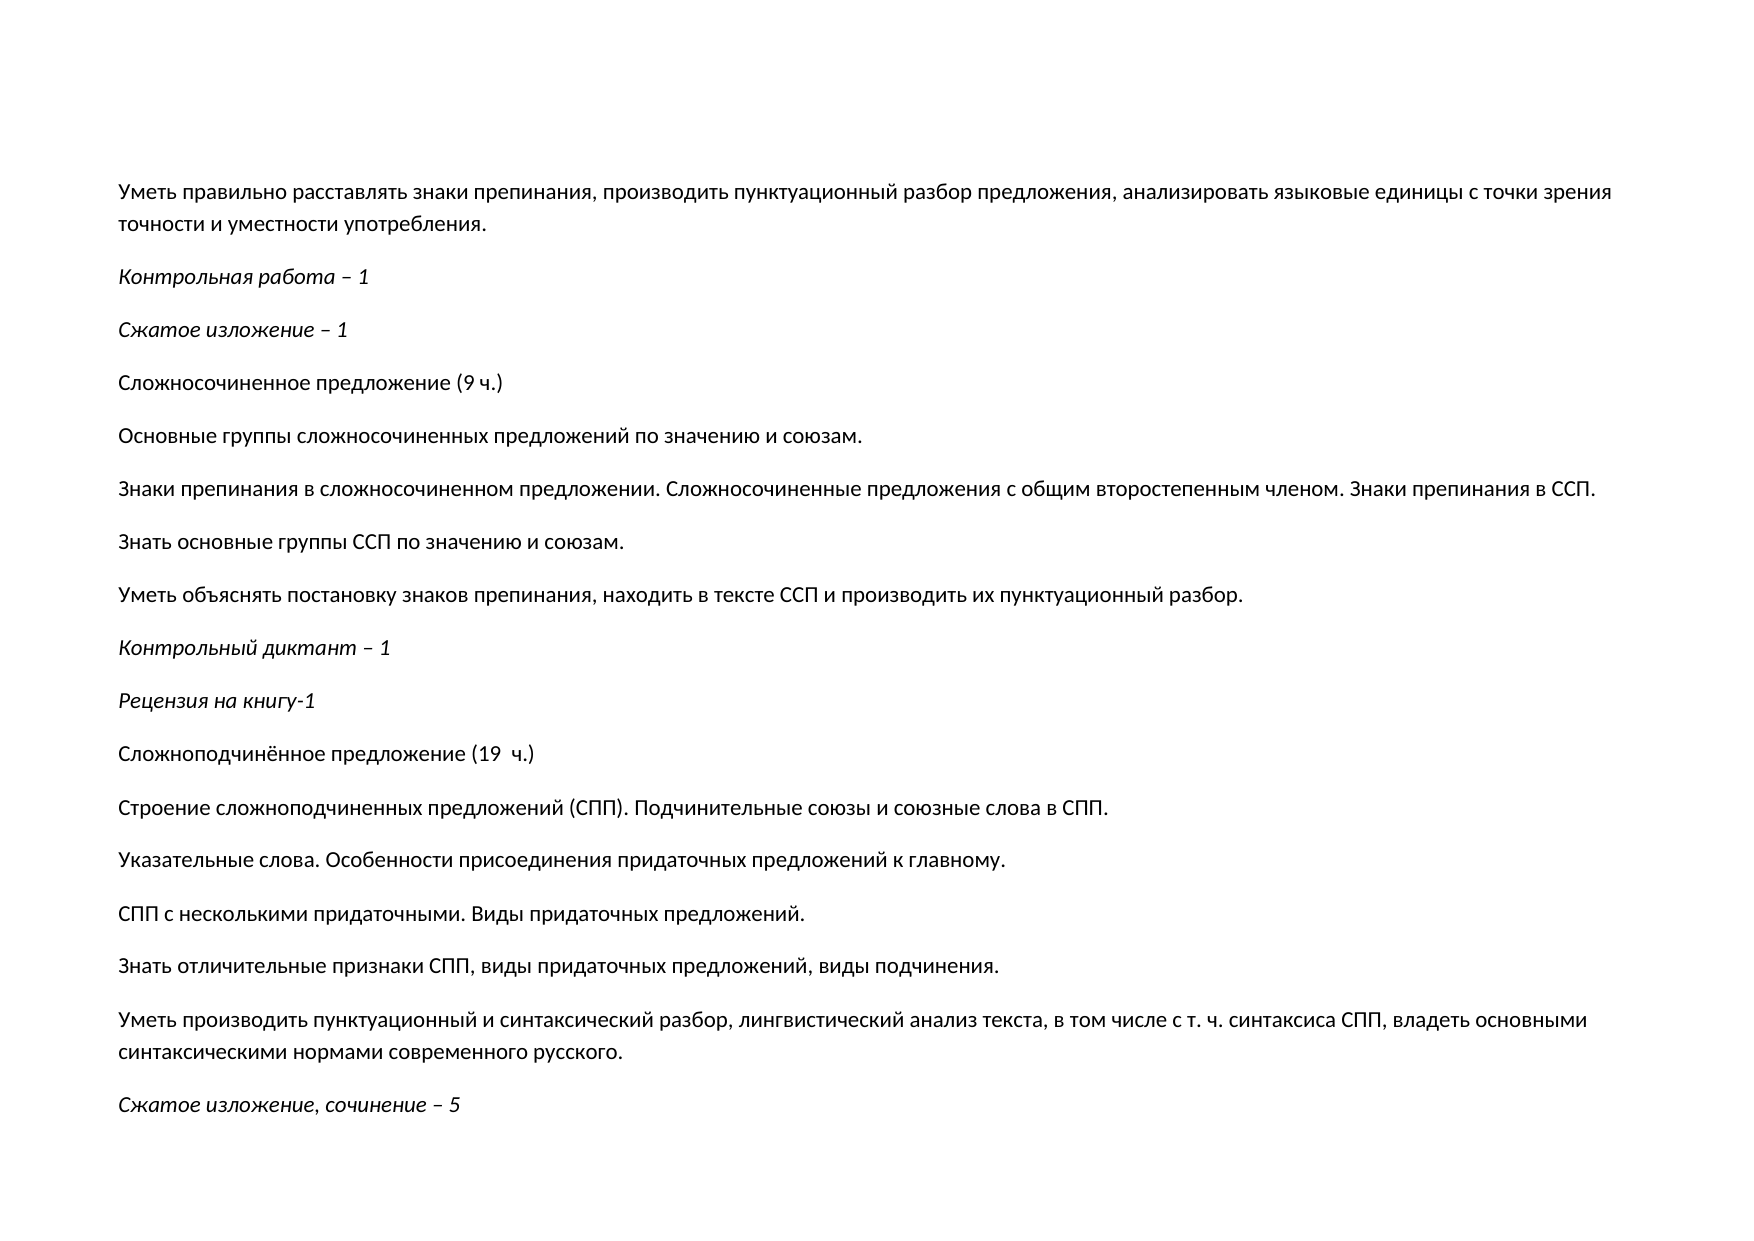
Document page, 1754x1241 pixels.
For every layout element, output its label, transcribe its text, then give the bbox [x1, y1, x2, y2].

text Основные группы сложносочиненных предложений по значению и союзам. [118, 421, 1636, 449]
text Сжатое изложение, сочинение – 5 [118, 1090, 1636, 1118]
text Сложносочиненное предложение (9 ч.) [118, 368, 1636, 396]
text Контрольная работа – 1 [118, 262, 1636, 290]
text Сжатое изложение – 1 [118, 315, 1636, 343]
text Знать отличительные признаки СПП, виды придаточных предложений, виды подчинения. [118, 952, 1636, 980]
text Строение сложноподчиненных предложений (СПП). Подчинительные союзы и союзные слова в СПП. [118, 793, 1636, 821]
text Знать основные группы ССП по значению и союзам. [118, 527, 1636, 556]
text СПП с несколькими придаточными. Виды придаточных предложений. [118, 899, 1636, 927]
text Рецензия на книгу-1 [118, 687, 1636, 714]
text Уметь производить пунктуационный и синтаксический разбор, лингвистический анализ текста, в том числе с т. ч. синтаксиса СПП, владеть основными синтаксическими нормами современного русского. [118, 1005, 1636, 1065]
text Знаки препинания в сложносочиненном предложении. Сложносочиненные предложения с общим второстепенным членом. Знаки препинания в ССП. [118, 474, 1636, 502]
text Указательные слова. Особенности присоединения придаточных предложений к главному. [118, 846, 1636, 874]
text Сложноподчинённое предложение (19 ч.) [118, 739, 1636, 768]
text Контрольный диктант – 1 [118, 633, 1636, 662]
text Уметь правильно расставлять знаки препинания, производить пунктуационный разбор предложения, анализировать языковые единицы с точки зрения точности и уместности употребления. [118, 177, 1636, 237]
text Уметь объяснять постановку знаков препинания, находить в тексте ССП и производить их пунктуационный разбор. [118, 581, 1636, 608]
